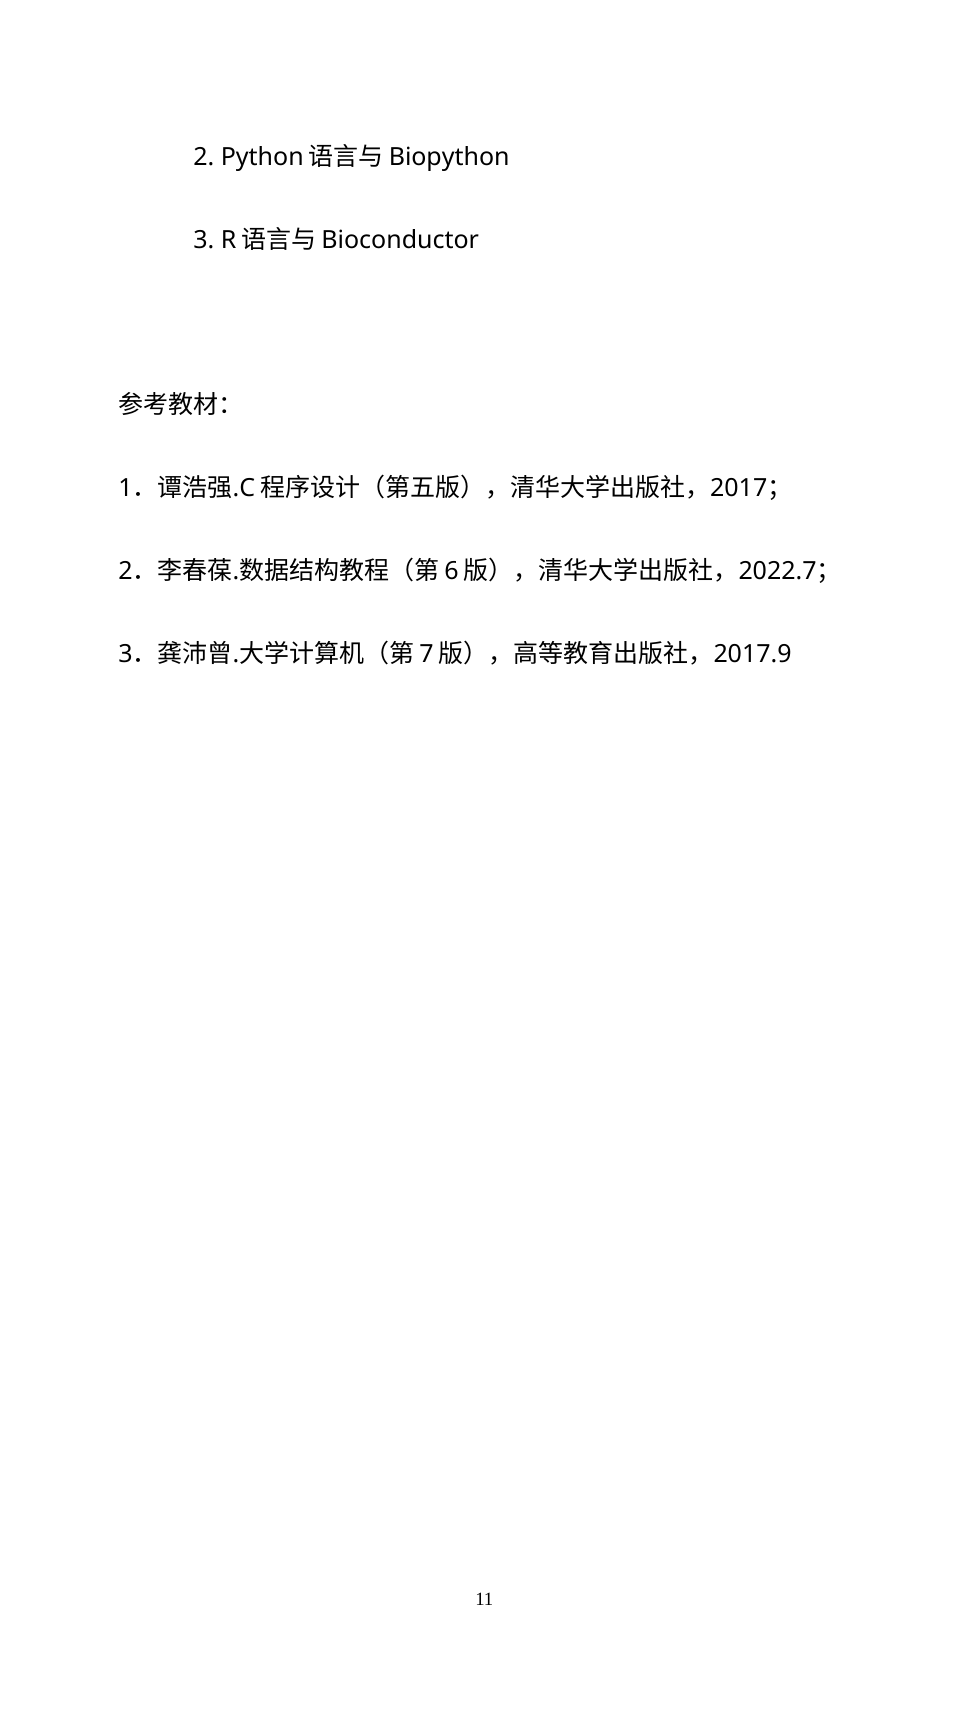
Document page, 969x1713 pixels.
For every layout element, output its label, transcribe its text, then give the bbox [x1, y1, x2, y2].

text 3. R语言与Bioconductor [118, 205, 851, 270]
text 1．谭浩强.C程序设计（第五版），清华大学出版社，2017； [118, 453, 851, 518]
text 2．李春葆.数据结构教程（第6版），清华大学出版社，2022.7； [118, 536, 851, 601]
text 参考教材： [118, 370, 851, 435]
text 2. Python语言与Biopython [118, 122, 851, 187]
text 3．龚沛曾.大学计算机（第7版），高等教育出版社，2017.9 [118, 619, 851, 684]
